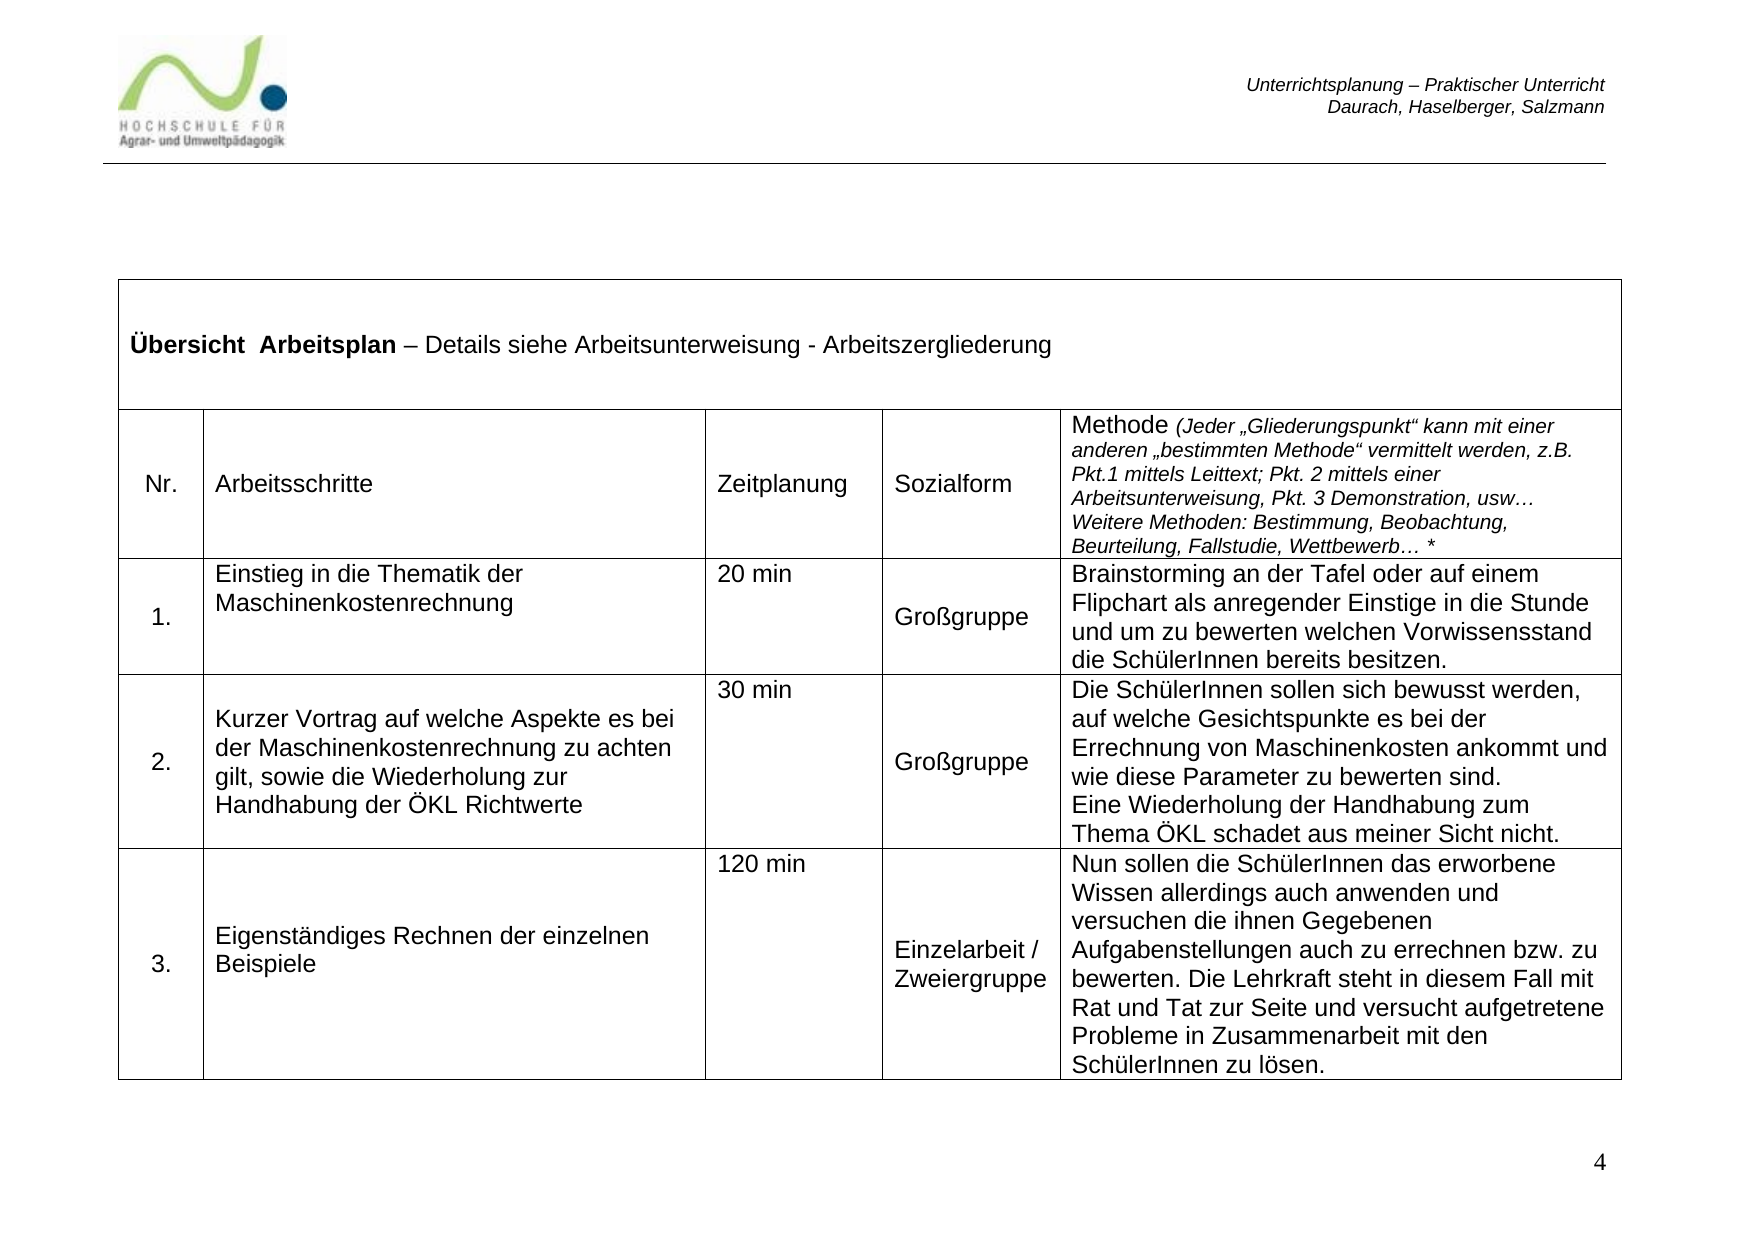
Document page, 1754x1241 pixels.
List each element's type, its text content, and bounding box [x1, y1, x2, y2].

table_cell Sozialform [883, 410, 1060, 558]
table_cell Methode (Jeder „Gliederungspunkt“ kann mit einer anderen „bestimmten Methode“ vermittelt werden, z.B. Pkt.1 mittels Leittext; Pkt. 2 mittels einer Arbeitsunterweisung, Pkt. 3 Demonstration, usw… Weitere Methoden: Bestimmung, Beobachtung, Beurteilung, Fallstudie, Wettbewerb… * [1061, 410, 1621, 558]
table_cell Einstieg in die Thematik der Maschinenkostenrechnung [204, 559, 705, 674]
table_cell Nun sollen die SchülerInnen das erworbene Wissen allerdings auch anwenden und versuchen die ihnen Gegebenen Aufgabenstellungen auch zu errechnen bzw. zu bewerten. Die Lehrkraft steht in diesem Fall mit Rat und Tat zur Seite und versucht aufgetretene Probleme in Zusammenarbeit mit den SchülerInnen zu lösen. [1061, 849, 1621, 1079]
table_cell Einzelarbeit / Zweiergruppe [883, 849, 1060, 1079]
table_cell Nr. [119, 410, 203, 558]
table_cell Zeitplanung [706, 410, 882, 558]
table_cell 20 min [706, 559, 882, 674]
picture [118, 35, 287, 148]
table_header Übersicht Arbeitsplan – Details siehe Arbeitsunterweisung - Arbeitszergliederung [119, 280, 1621, 408]
table_cell 2. [119, 675, 203, 848]
table_cell Kurzer Vortrag auf welche Aspekte es bei der Maschinenkostenrechnung zu achten gilt, sowie die Wiederholung zur Handhabung der ÖKL Richtwerte [204, 675, 705, 848]
table_cell 30 min [706, 675, 882, 848]
table_cell Brainstorming an der Tafel oder auf einem Flipchart als anregender Einstige in die Stunde und um zu bewerten welchen Vorwissensstand die SchülerInnen bereits besitzen. [1061, 559, 1621, 674]
table_cell Arbeitsschritte [204, 410, 705, 558]
table_cell Eigenständiges Rechnen der einzelnen Beispiele [204, 849, 705, 1079]
table_cell 3. [119, 849, 203, 1079]
table_cell Großgruppe [883, 559, 1060, 674]
table_cell Großgruppe [883, 675, 1060, 848]
table_cell 1. [119, 559, 203, 674]
table_cell 120 min [706, 849, 882, 1079]
table_cell Die SchülerInnen sollen sich bewusst werden, auf welche Gesichtspunkte es bei der Errechnung von Maschinenkosten ankommt und wie diese Parameter zu bewerten sind. Eine Wiederholung der Handhabung zum Thema ÖKL schadet aus meiner Sicht nicht. [1061, 675, 1621, 848]
